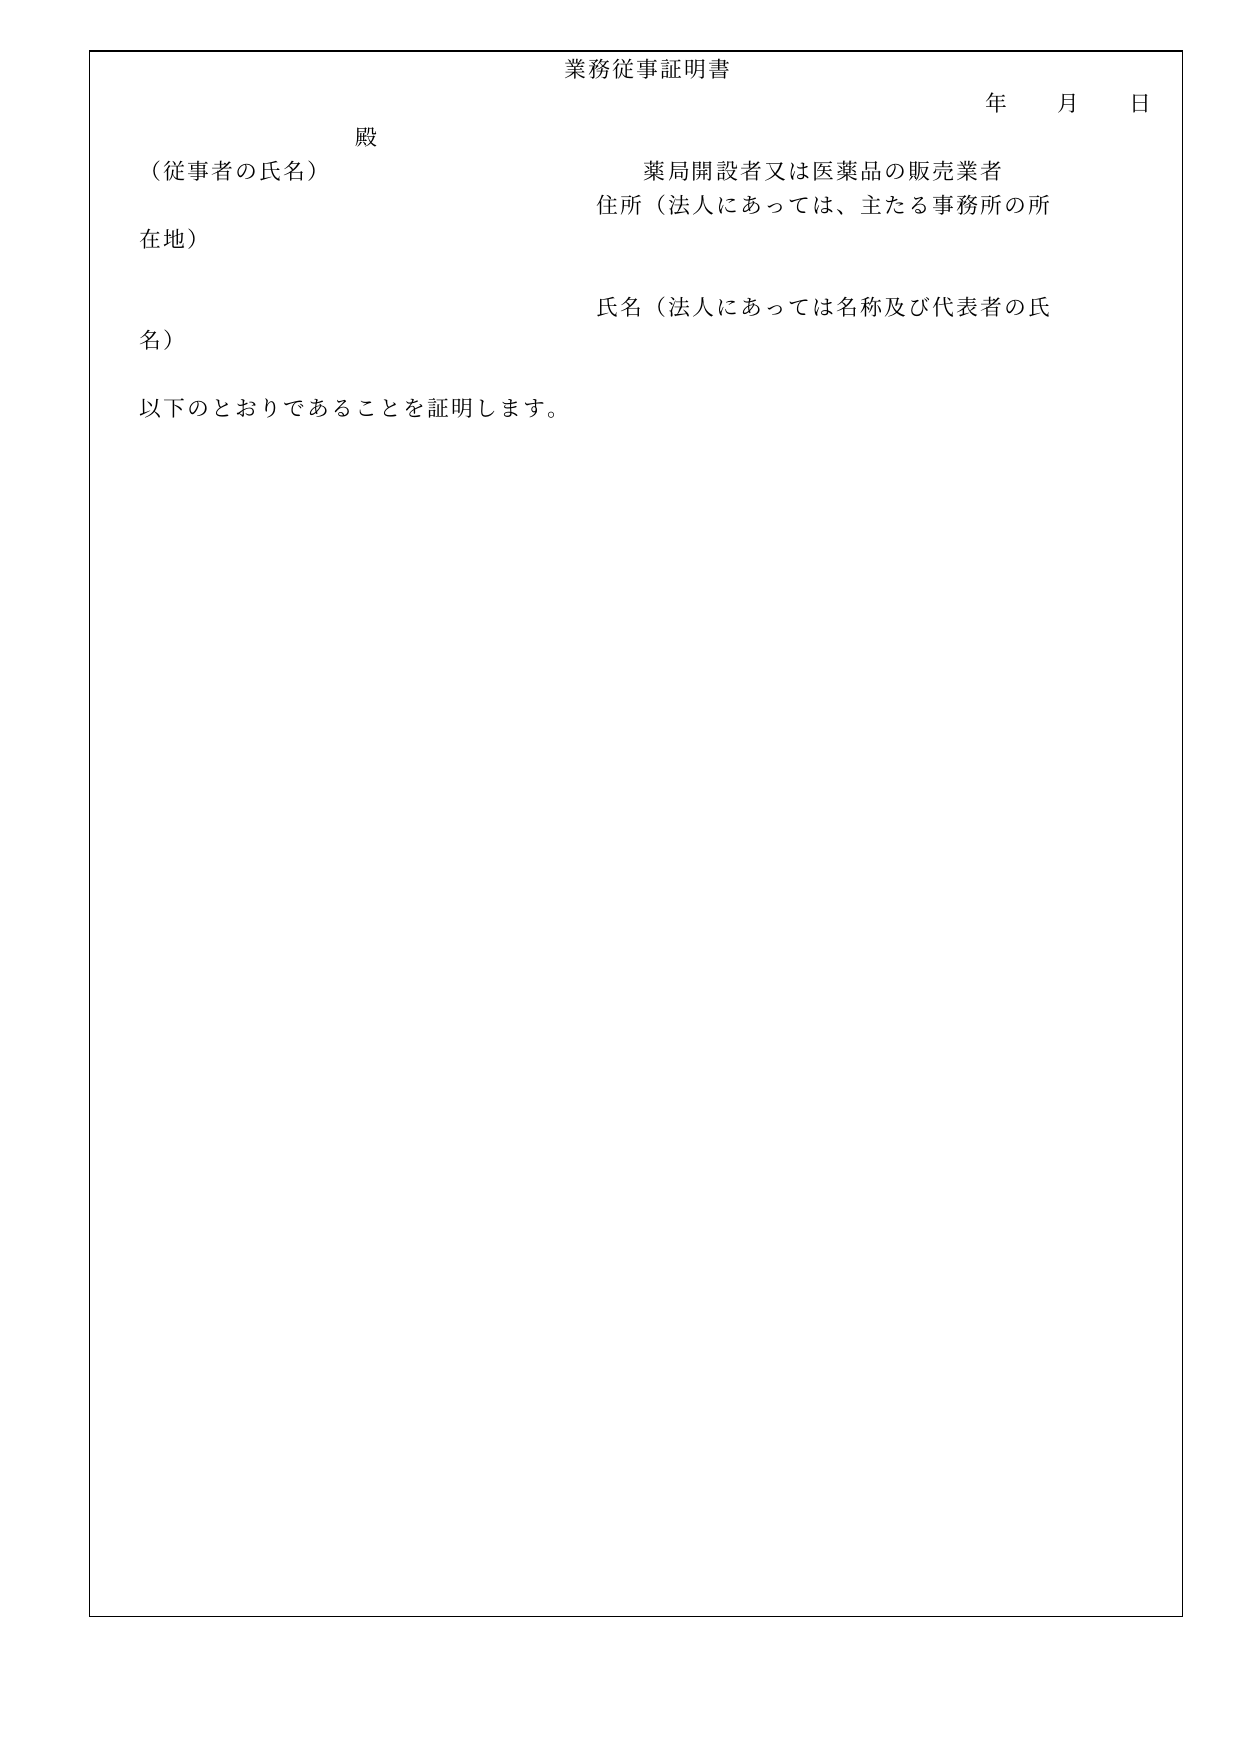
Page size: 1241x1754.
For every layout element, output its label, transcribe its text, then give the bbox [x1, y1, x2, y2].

table_header 業務従事証明書 年 月 日 殿 （従事者の氏名） 薬局開設者又は医薬品の販売業者 住所（法人にあっては、主たる事務所の所在地） 氏名（法人にあっては名称及び代表者の氏名） 以下のとおりであることを証明します。 [120, 52, 1169, 1616]
